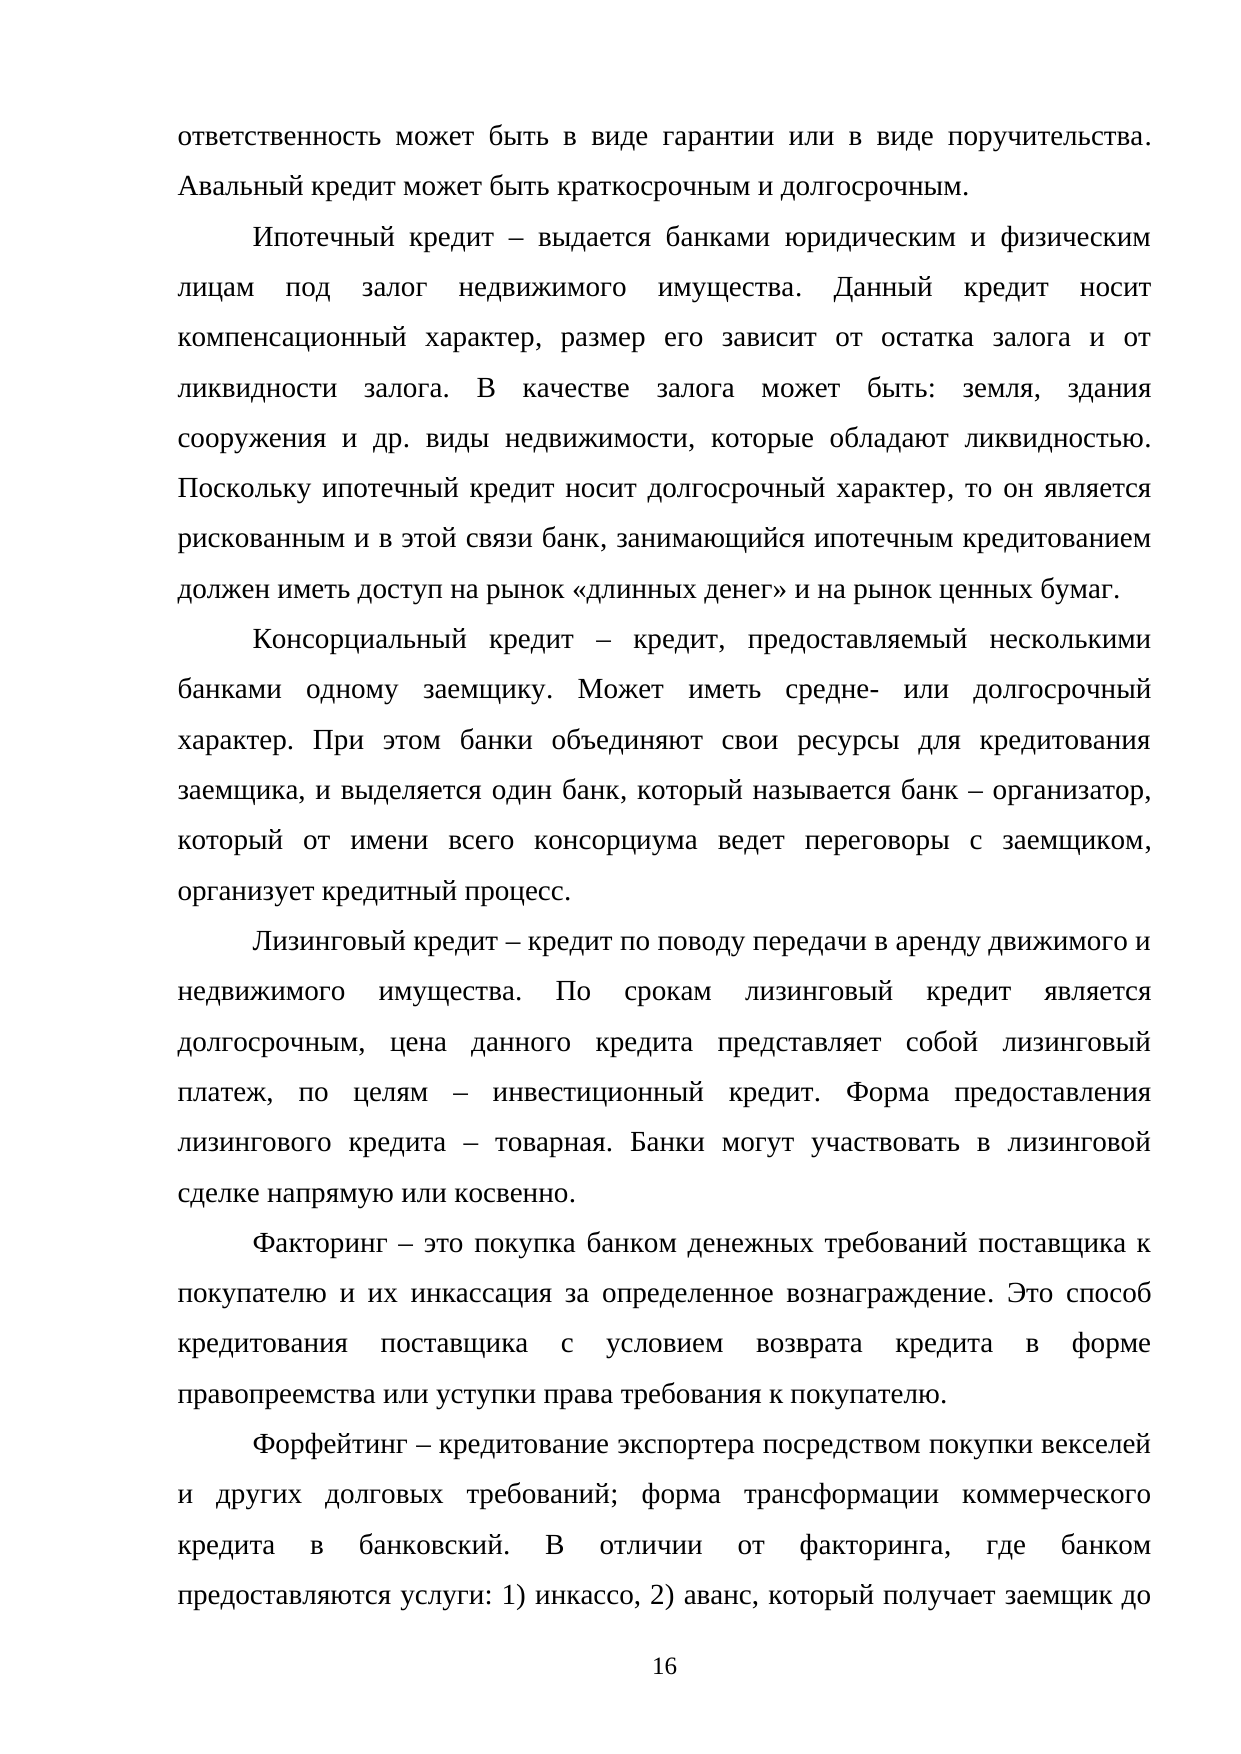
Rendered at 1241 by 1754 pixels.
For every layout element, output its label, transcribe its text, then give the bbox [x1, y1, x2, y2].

text Консорциальный кредит – кредит, предоставляемый несколькими банками одному заемщику. Может иметь средне- или долгосрочный характер. При этом банки объединяют свои ресурсы для кредитования заемщика, и выделяется один банк, который называется банк – организатор, который от имени всего консорциума ведет переговоры с заемщиком, организует кредитный процесс. [177, 621, 1152, 906]
text Факторинг – это покупка банком денежных требований поставщика к покупателю и их инкассация за определенное вознаграждение. Это способ кредитования поставщика с условием возврата кредита в форме правопреемства или уступки права требования к покупателю. [177, 1225, 1152, 1409]
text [177, 1426, 1152, 1611]
text Ипотечный кредит – выдается банками юридическим и физическим лицам под залог недвижимого имущества. Данный кредит носит компенсационный характер, размер его зависит от остатка залога и от ликвидности залога. В качестве залога может быть: земля, здания сооружения и др. виды недвижимости, которые обладают ликвидностью. Поскольку ипотечный кредит носит долгосрочный характер, то он является рискованным и в этой связи банк, занимающийся ипотечным кредитованием должен иметь доступ на рынок «длинных денег» и на рынок ценных бумаг. [177, 219, 1152, 604]
text Лизинговый кредит – кредит по поводу передачи в аренду движимого и недвижимого имущества. По срокам лизинговый кредит является долгосрочным, цена данного кредита представляет собой лизинговый платеж, по целям – инвестиционный кредит. Форма предоставления лизингового кредита – товарная. Банки могут участвовать в лизинговой сделке напрямую или косвенно. [177, 923, 1152, 1208]
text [177, 118, 1152, 202]
